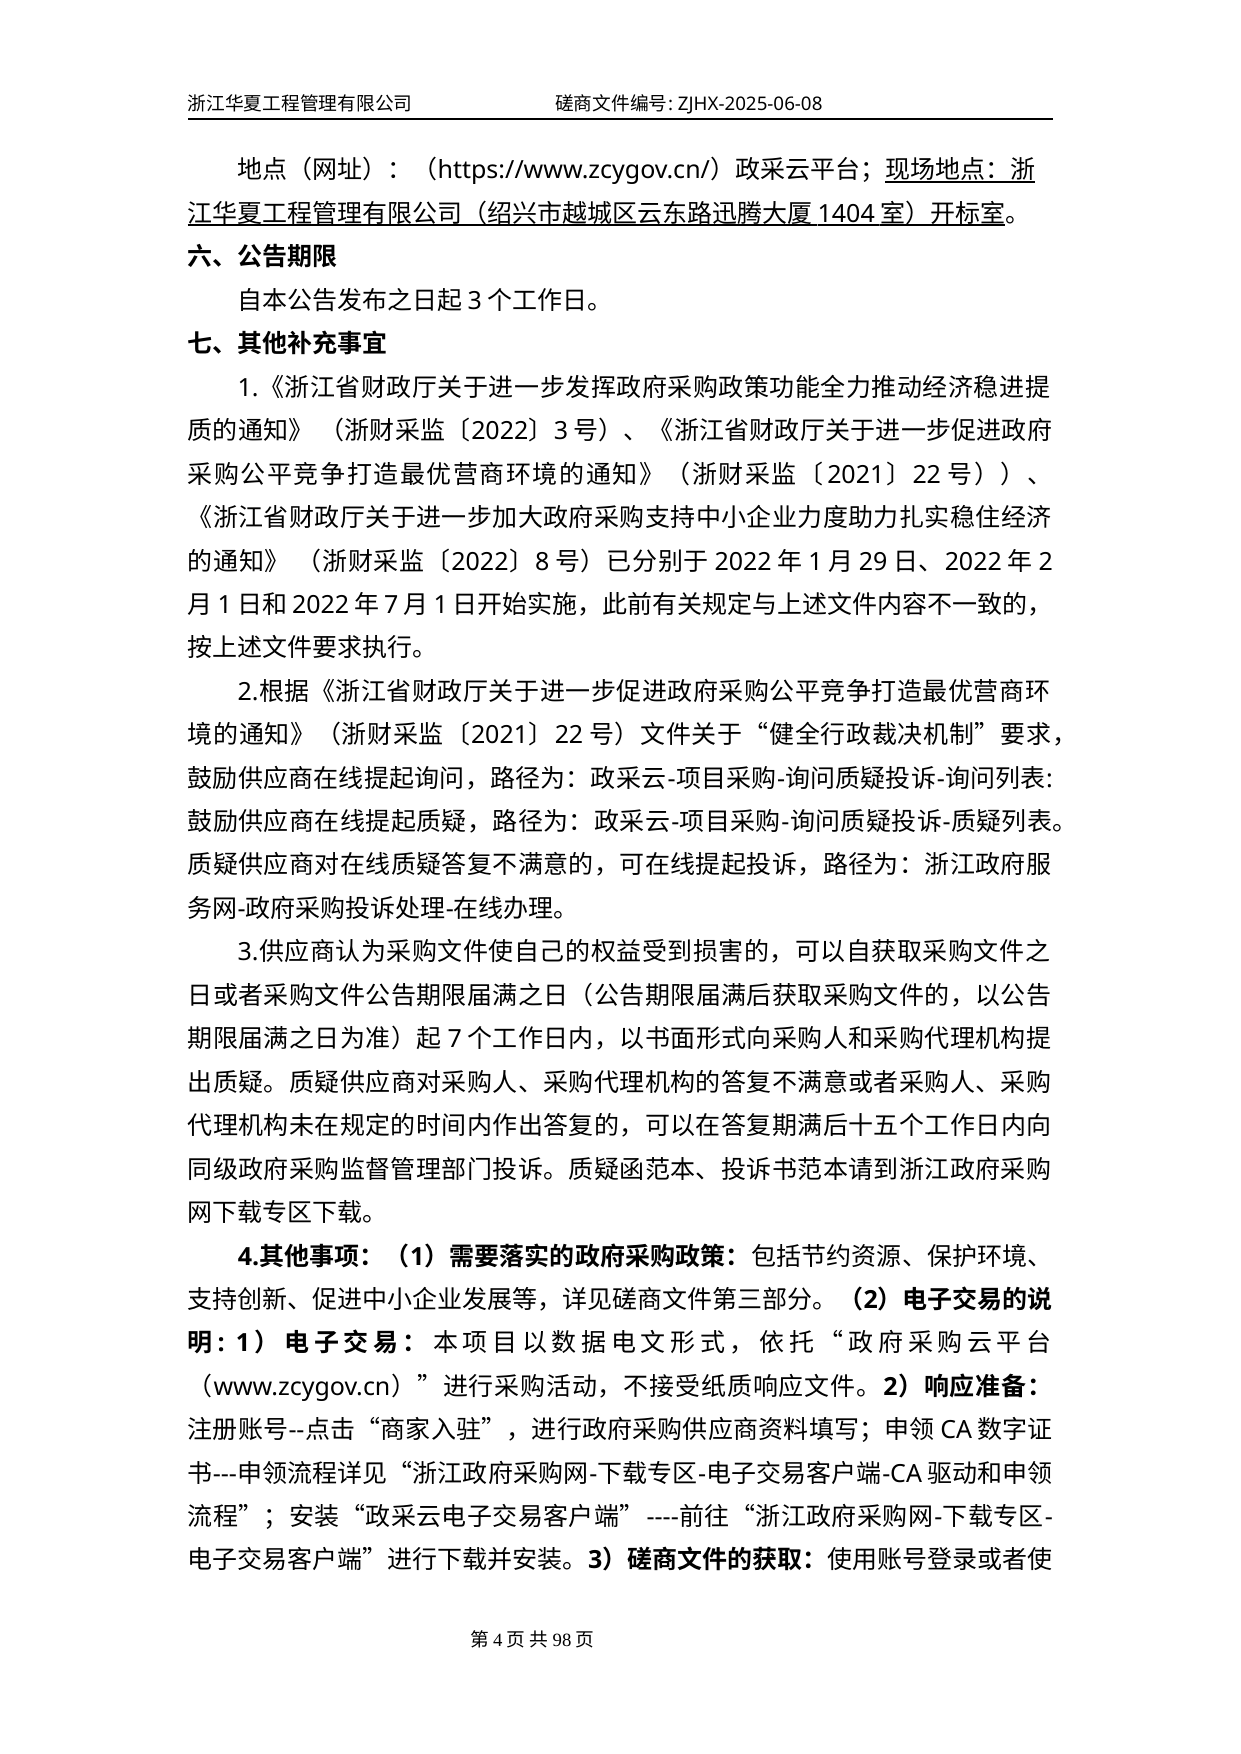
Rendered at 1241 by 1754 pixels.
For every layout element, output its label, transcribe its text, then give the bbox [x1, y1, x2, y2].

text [187, 1236, 1053, 1576]
text 自本公告发布之日起3个工作日。 [187, 280, 1053, 317]
text 2.根据《浙江省财政厅关于进一步促进政府采购公平竞争打造最优营商环境的通知》（浙财采监〔2021〕22号）文件关于“健全行政裁决机制”要求，鼓励供应商在线提起询问，路径为：政采云-项目采购-询问质疑投诉-询问列表:鼓励供应商在线提起质疑，路径为：政采云-项目采购-询问质疑投诉-质疑列表。质疑供应商对在线质疑答复不满意的，可在线提起投诉，路径为：浙江政府服务网-政府采购投诉处理-在线办理。 [187, 671, 1053, 925]
text 地点（网址）：（https://www.zcygov.cn/）政采云平台；现场地点：浙江华夏工程管理有限公司（绍兴市越城区云东路迅腾大厦1404室）开标室。 [187, 150, 1053, 230]
subtitle 六、公告期限 [187, 237, 1053, 273]
text 3.供应商认为采购文件使自己的权益受到损害的，可以自获取采购文件之日或者采购文件公告期限届满之日（公告期限届满后获取采购文件的，以公告期限届满之日为准）起7个工作日内，以书面形式向采购人和采购代理机构提出质疑。质疑供应商对采购人、采购代理机构的答复不满意或者采购人、采购代理机构未在规定的时间内作出答复的，可以在答复期满后十五个工作日内向同级政府采购监督管理部门投诉。质疑函范本、投诉书范本请到浙江政府采购网下载专区下载。 [187, 932, 1053, 1229]
text 1.《浙江省财政厅关于进一步发挥政府采购政策功能全力推动经济稳进提质的通知》 （浙财采监〔2022〕3号）、《浙江省财政厅关于进一步促进政府采购公平竞争打造最优营商环境的通知》（浙财采监〔2021〕22号））、《浙江省财政厅关于进一步加大政府采购支持中小企业力度助力扎实稳住经济的通知》 （浙财采监〔2022〕8号）已分别于2022年1月29日、2022年2月1日和2022年7月1日开始实施，此前有关规定与上述文件内容不一致的，按上述文件要求执行。 [187, 367, 1053, 664]
subtitle 七、其他补充事宜 [187, 324, 1053, 360]
